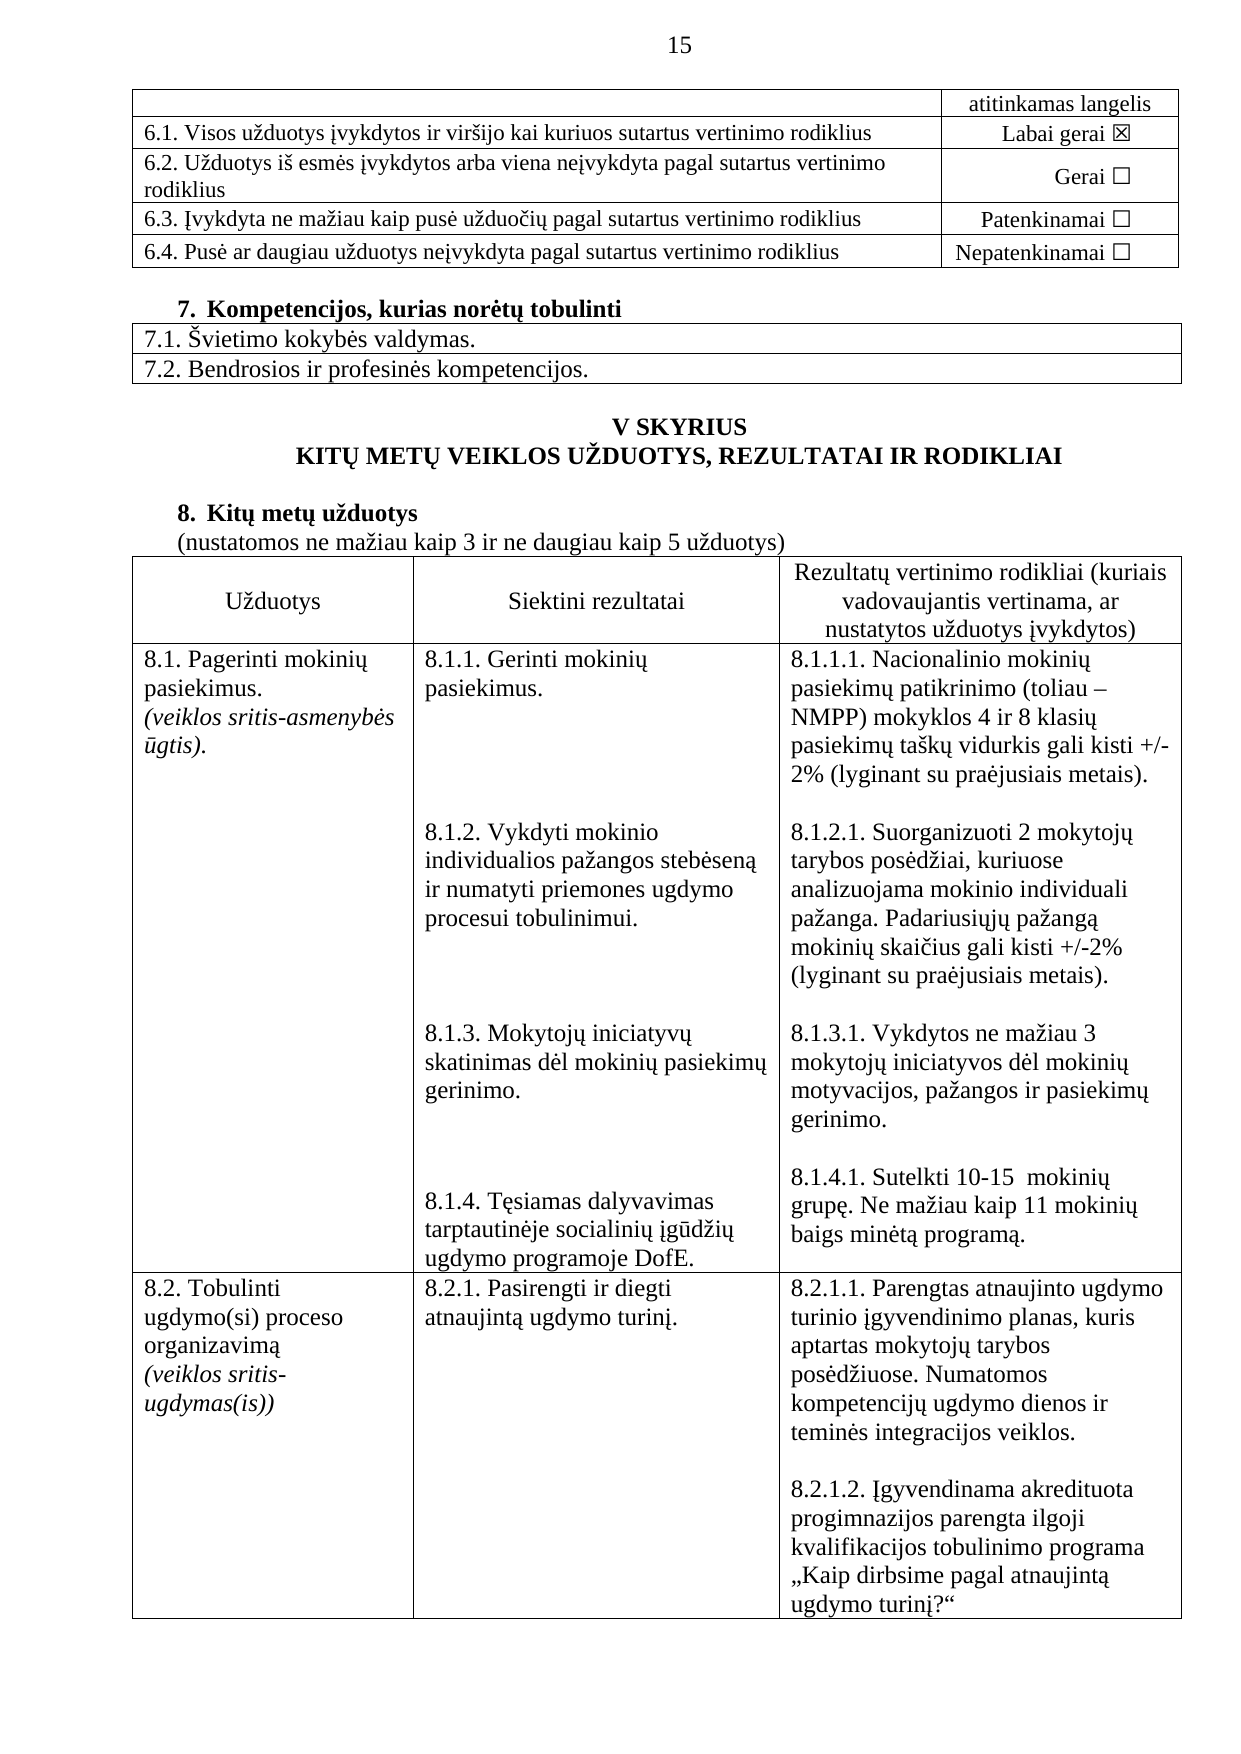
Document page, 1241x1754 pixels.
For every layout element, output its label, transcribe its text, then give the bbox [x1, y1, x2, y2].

text 7. Kompetencijos, kurias norėtų tobulinti [177, 294, 1182, 323]
table_header Rezultatų vertinimo rodikliai (kuriais vadovaujantis vertinama, ar nustatytos užduotys įvykdytos) [780, 557, 1181, 643]
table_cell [414, 1273, 779, 1618]
table_header Užduotys [133, 557, 413, 643]
text (nustatomos ne mažiau kaip 3 ir ne daugiau kaip 5 užduotys) [177, 527, 1182, 556]
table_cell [780, 1273, 1181, 1618]
text V SKYRIUS [177, 412, 1182, 441]
table_cell 8.1. Pagerinti mokinių pasiekimus. (veiklos sritis-asmenybės ūgtis). [133, 644, 413, 1272]
table_cell 8.1.1.1. Nacionalinio mokinių pasiekimų patikrinimo (toliau – NMPP) mokyklos 4 ir 8 klasių pasiekimų taškų vidurkis gali kisti +/-2% (lyginant su praėjusiais metais). 8.1.2.1. Suorganizuoti 2 mokytojų tarybos posėdžiai, kuriuose analizuojama mokinio individuali pažanga. Padariusiųjų pažangą mokinių skaičius gali kisti +/-2% (lyginant su praėjusiais metais). 8.1.3.1. Vykdytos ne mažiau 3 mokytojų iniciatyvos dėl mokinių motyvacijos, pažangos ir pasiekimų gerinimo. 8.1.4.1. Sutelkti 10-15 mokinių grupę. Ne mažiau kaip 11 mokinių baigs minėtą programą. [780, 644, 1181, 1272]
table_cell Gerai ☐ [942, 149, 1178, 202]
table_cell 8.1.1. Gerinti mokinių pasiekimus. 8.1.2. Vykdyti mokinio individualios pažangos stebėseną ir numatyti priemones ugdymo procesui tobulinimui. 8.1.3. Mokytojų iniciatyvų skatinimas dėl mokinių pasiekimų gerinimo. 8.1.4. Tęsiamas dalyvavimas tarptautinėje socialinių įgūdžių ugdymo programoje DofE. [414, 644, 779, 1272]
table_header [942, 90, 1178, 116]
table_cell Patenkinamai ☐ [942, 203, 1178, 234]
table_cell 7.2. Bendrosios ir profesinės kompetencijos. [133, 354, 1181, 382]
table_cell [133, 1273, 413, 1618]
table_header Siektini rezultatai [414, 557, 779, 643]
table_cell Labai gerai ☒ [942, 117, 1178, 148]
text 8. Kitų metų užduotys [177, 498, 1182, 527]
table_cell 6.4. Pusė ar daugiau užduotys neįvykdyta pagal sutartus vertinimo rodiklius [133, 235, 941, 267]
table_cell Nepatenkinamai ☐ [942, 235, 1178, 267]
table_cell 6.1. Visos užduotys įvykdytos ir viršijo kai kuriuos sutartus vertinimo rodiklius [133, 117, 941, 148]
table_header 7.1. Švietimo kokybės valdymas. [133, 324, 1181, 353]
table_cell 6.2. Užduotys iš esmės įvykdytos arba viena neįvykdyta pagal sutartus vertinimo rodiklius [133, 149, 941, 202]
table_cell 6.3. Įvykdyta ne mažiau kaip pusė užduočių pagal sutartus vertinimo rodiklius [133, 203, 941, 234]
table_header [133, 90, 941, 116]
text KITŲ METŲ VEIKLOS UŽDUOTYS, REZULTATAI IR RODIKLIAI [177, 441, 1182, 470]
